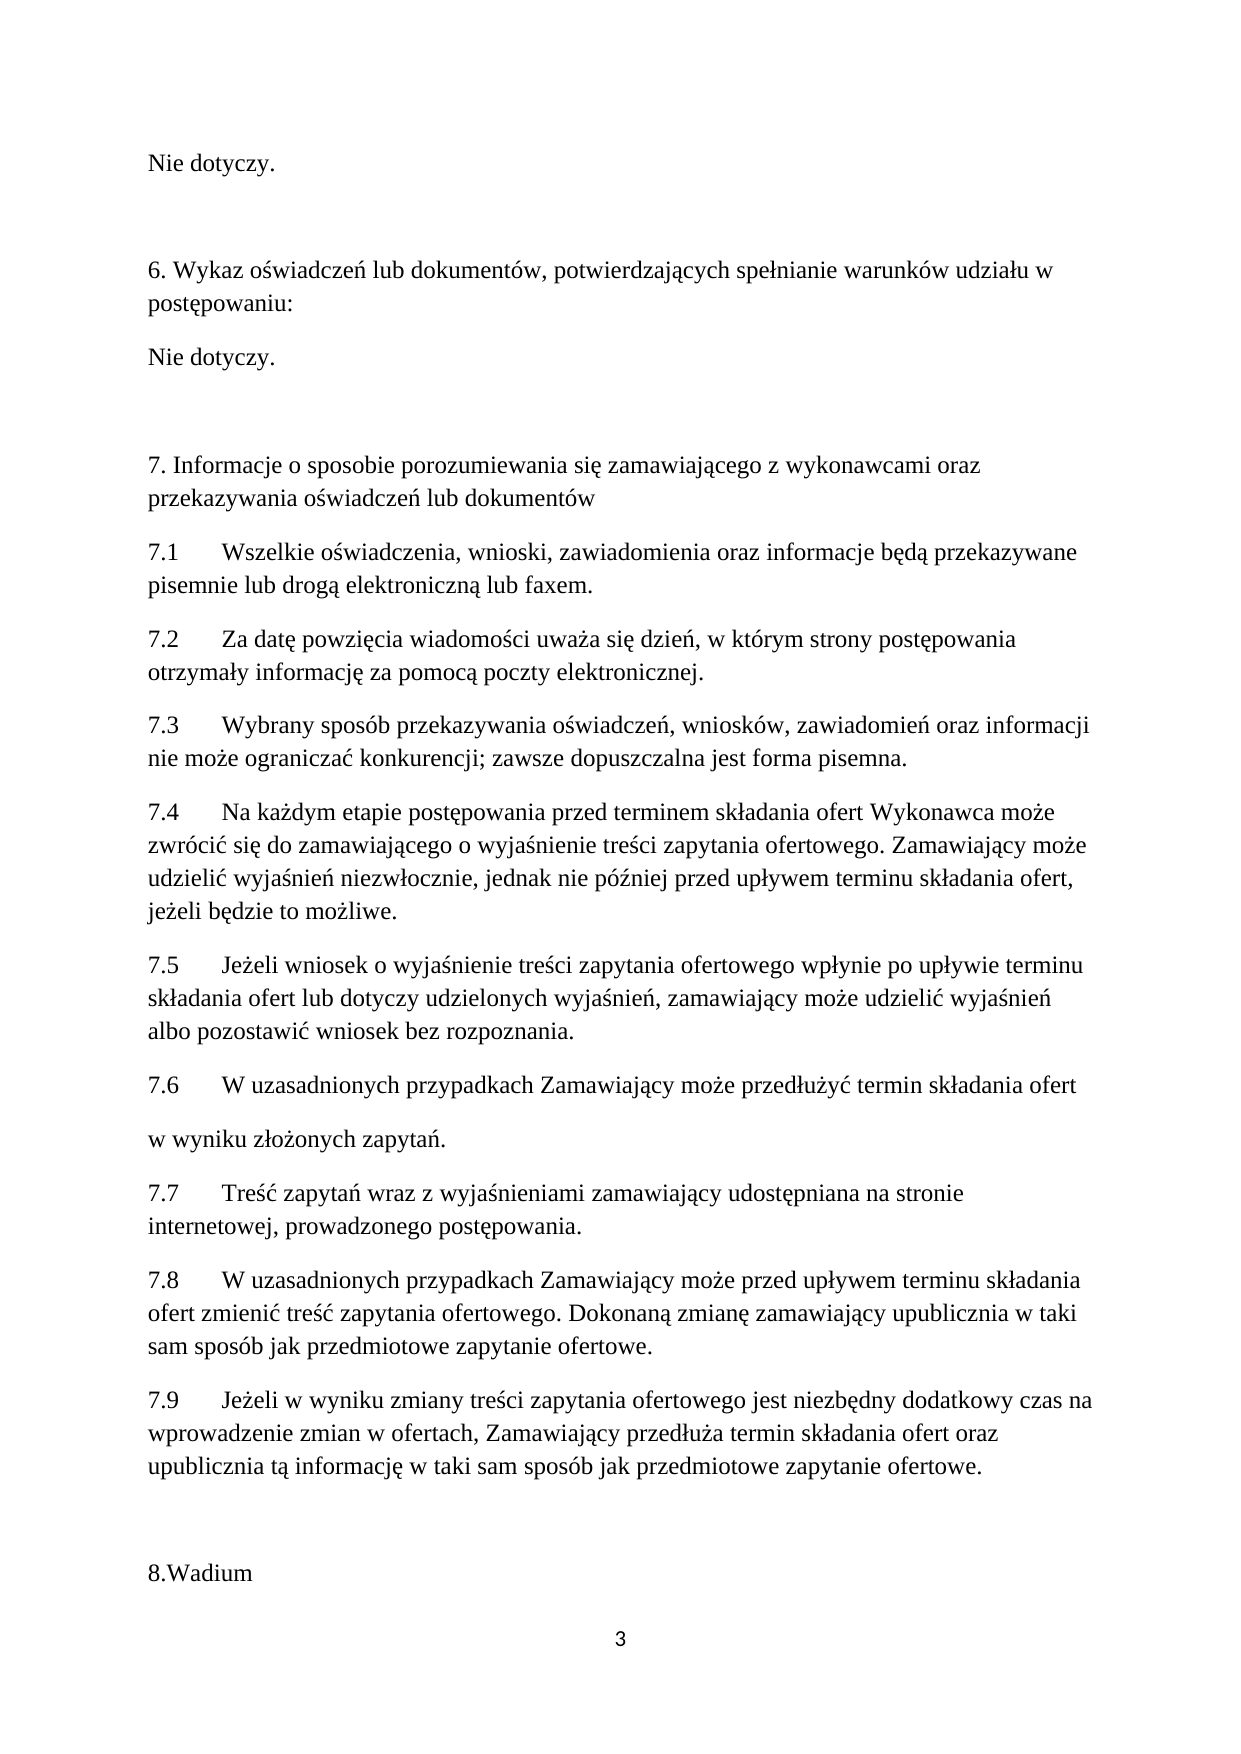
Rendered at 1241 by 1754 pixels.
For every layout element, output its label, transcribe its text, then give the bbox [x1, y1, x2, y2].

text 7.4 Na każdym etapie postępowania przed terminem składania ofert Wykonawca może zwrócić się do zamawiającego o wyjaśnienie treści zapytania ofertowego. Zamawiający może udzielić wyjaśnień niezwłocznie, jednak nie później przed upływem terminu składania ofert, jeżeli będzie to możliwe. [148, 797, 1093, 925]
text 7.2 Za datę powzięcia wiadomości uważa się dzień, w którym strony postępowania otrzymały informację za pomocą poczty elektronicznej. [148, 624, 1093, 685]
text 7.1 Wszelkie oświadczenia, wnioski, zawiadomienia oraz informacje będą przekazywane pisemnie lub drogą elektroniczną lub faxem. [148, 537, 1093, 598]
text 7.3 Wybrany sposób przekazywania oświadczeń, wniosków, zawiadomień oraz informacji nie może ograniczać konkurencji; zawsze dopuszczalna jest forma pisemna. [148, 711, 1093, 772]
text 6. Wykaz oświadczeń lub dokumentów, potwierdzających spełnianie warunków udziału w postępowaniu: [148, 255, 1093, 317]
text w wyniku złożonych zapytań. [148, 1124, 1093, 1153]
text 7. Informacje o sposobie porozumiewania się zamawiającego z wykonawcami oraz przekazywania oświadczeń lub dokumentów [148, 450, 1093, 512]
text Nie dotyczy. [148, 148, 1093, 176]
text 7.8 W uzasadnionych przypadkach Zamawiający może przed upływem terminu składania ofert zmienić treść zapytania ofertowego. Dokonaną zmianę zamawiający upublicznia w taki sam sposób jak przedmiotowe zapytanie ofertowe. [148, 1265, 1093, 1359]
text 7.9 Jeżeli w wyniku zmiany treści zapytania ofertowego jest niezbędny dodatkowy czas na wprowadzenie zmian w ofertach, Zamawiający przedłuża termin składania ofert oraz upublicznia tą informację w taki sam sposób jak przedmiotowe zapytanie ofertowe. [148, 1385, 1093, 1479]
text Nie dotyczy. [148, 342, 1093, 371]
text 7.5 Jeżeli wniosek o wyjaśnienie treści zapytania ofertowego wpłynie po upływie terminu składania ofert lub dotyczy udzielonych wyjaśnień, zamawiający może udzielić wyjaśnień albo pozostawić wniosek bez rozpoznania. [148, 950, 1093, 1045]
text 7.6 W uzasadnionych przypadkach Zamawiający może przedłużyć termin składania ofert [148, 1070, 1093, 1099]
text 8.Wadium [148, 1558, 1093, 1587]
text 7.7 Treść zapytań wraz z wyjaśnieniami zamawiający udostępniana na stronie internetowej, prowadzonego postępowania. [148, 1178, 1093, 1240]
